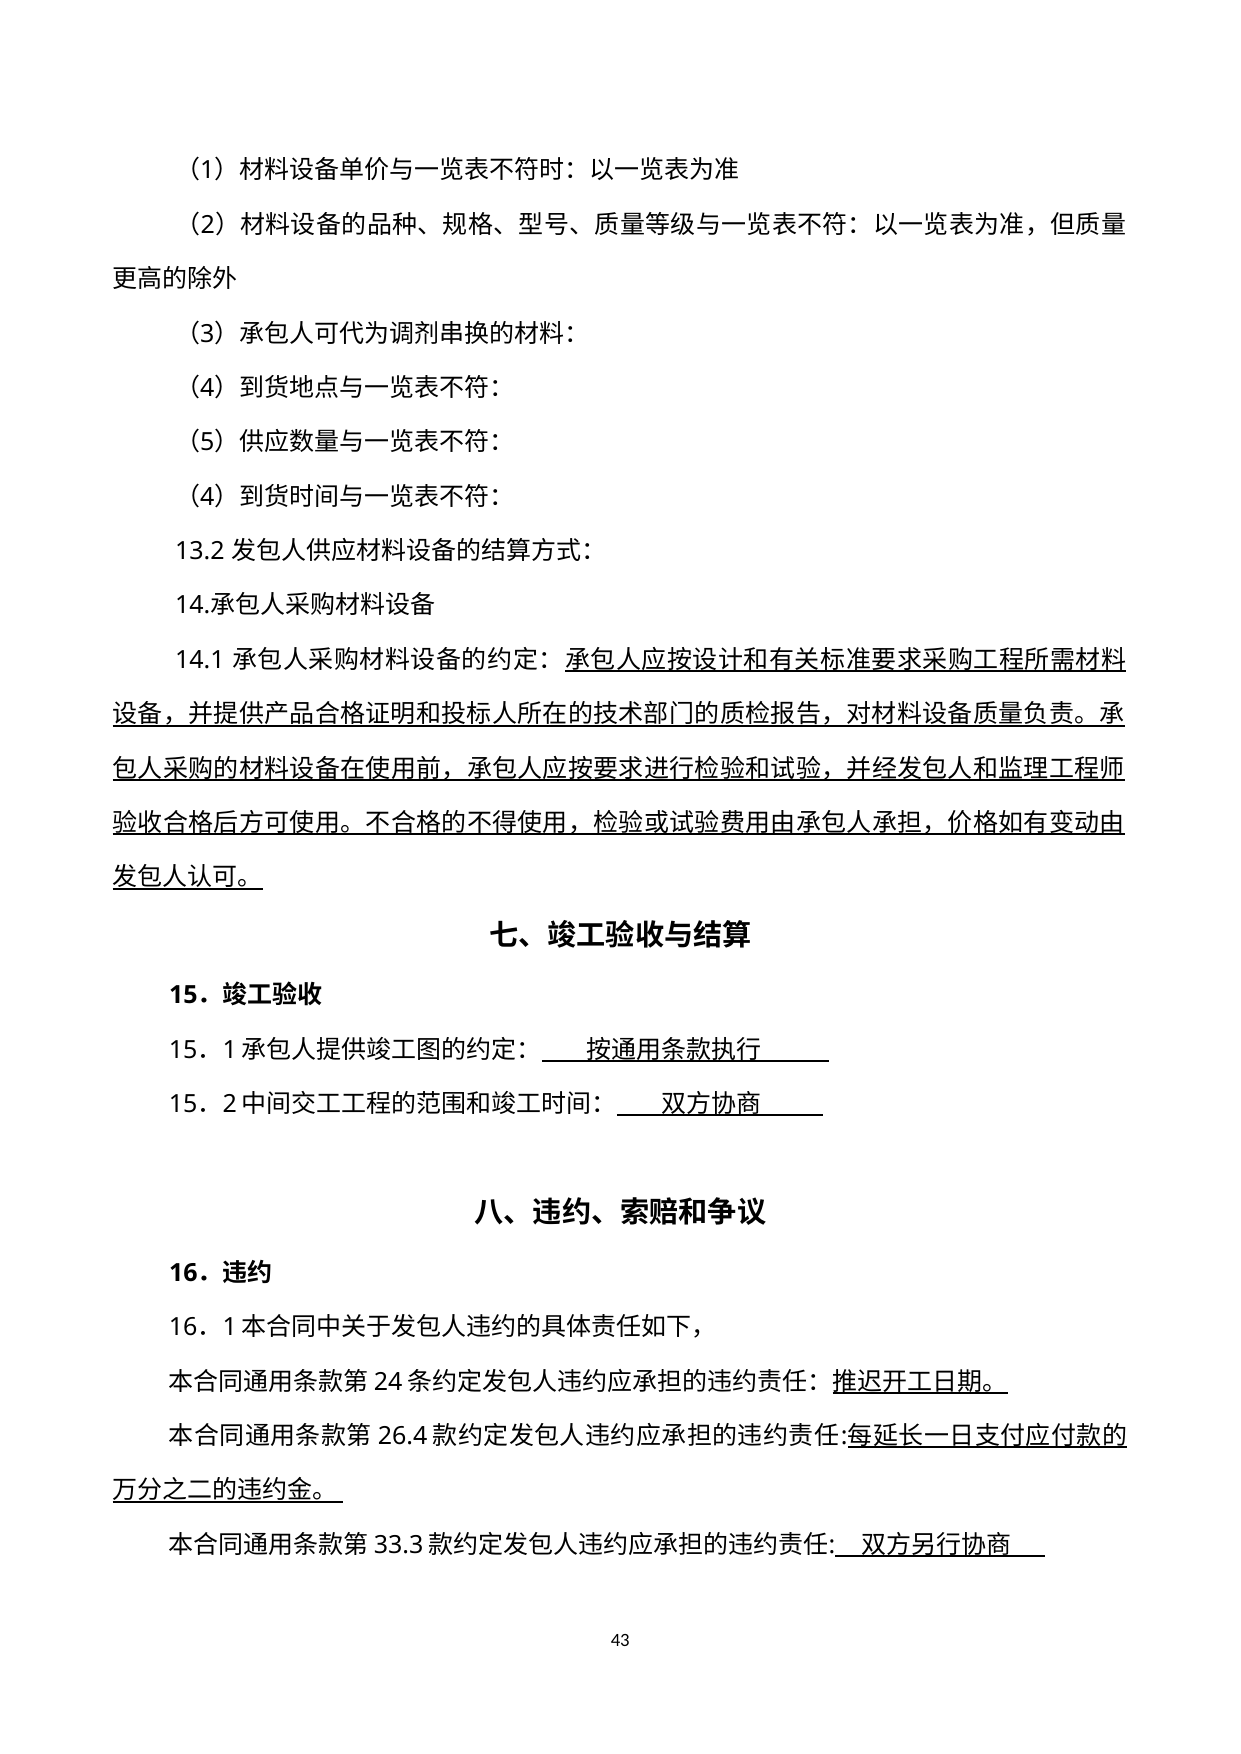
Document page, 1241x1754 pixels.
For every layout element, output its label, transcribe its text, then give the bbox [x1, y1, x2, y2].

text 本合同通用条款第33.3款约定发包人违约应承担的违约责任: 双方另行协商 [112, 1524, 1128, 1560]
text 16．违约 [112, 1252, 1128, 1288]
text 本合同通用条款第26.4款约定发包人违约应承担的违约责任:每延长一日支付应付款的万分之二的违约金。 [112, 1415, 1128, 1506]
text （4）到货地点与一览表不符： [112, 367, 1128, 404]
text 15．1承包人提供竣工图的约定： 按通用条款执行 [112, 1029, 1128, 1065]
text （5）供应数量与一览表不符： [112, 422, 1128, 458]
text （4）到货时间与一览表不符： [112, 476, 1128, 512]
text 15．2中间交工工程的范围和竣工时间： 双方协商 [112, 1083, 1128, 1120]
text 15．竣工验收 [112, 975, 1128, 1011]
text 本合同通用条款第24条约定发包人违约应承担的违约责任：推迟开工日期。 [112, 1361, 1128, 1397]
text 16．1本合同中关于发包人违约的具体责任如下， [112, 1307, 1128, 1343]
text （3）承包人可代为调剂串换的材料： [112, 313, 1128, 349]
text 13.2 发包人供应材料设备的结算方式： [112, 531, 1128, 567]
text （1）材料设备单价与一览表不符时：以一览表为准 [112, 150, 1128, 186]
text 八、违约、索赔和争议 [112, 1189, 1128, 1231]
text 14.承包人采购材料设备 [112, 585, 1128, 621]
text 14.1 承包人采购材料设备的约定：承包人应按设计和有关标准要求采购工程所需材料设备，并提供产品合格证明和投标人所在的技术部门的质检报告，对材料设备质量负责。承包人采购的材料设备在使用前，承包人应按要求进行检验和试验，并经发包人和监理工程师验收合格后方可使用。不合格的不得使用，检验或试验费用由承包人承担，价格如有变动由发包人认可。 [112, 639, 1128, 893]
text 七、竣工验收与结算 [112, 911, 1128, 953]
text （2）材料设备的品种、规格、型号、质量等级与一览表不符：以一览表为准，但质量更高的除外 [112, 204, 1128, 295]
